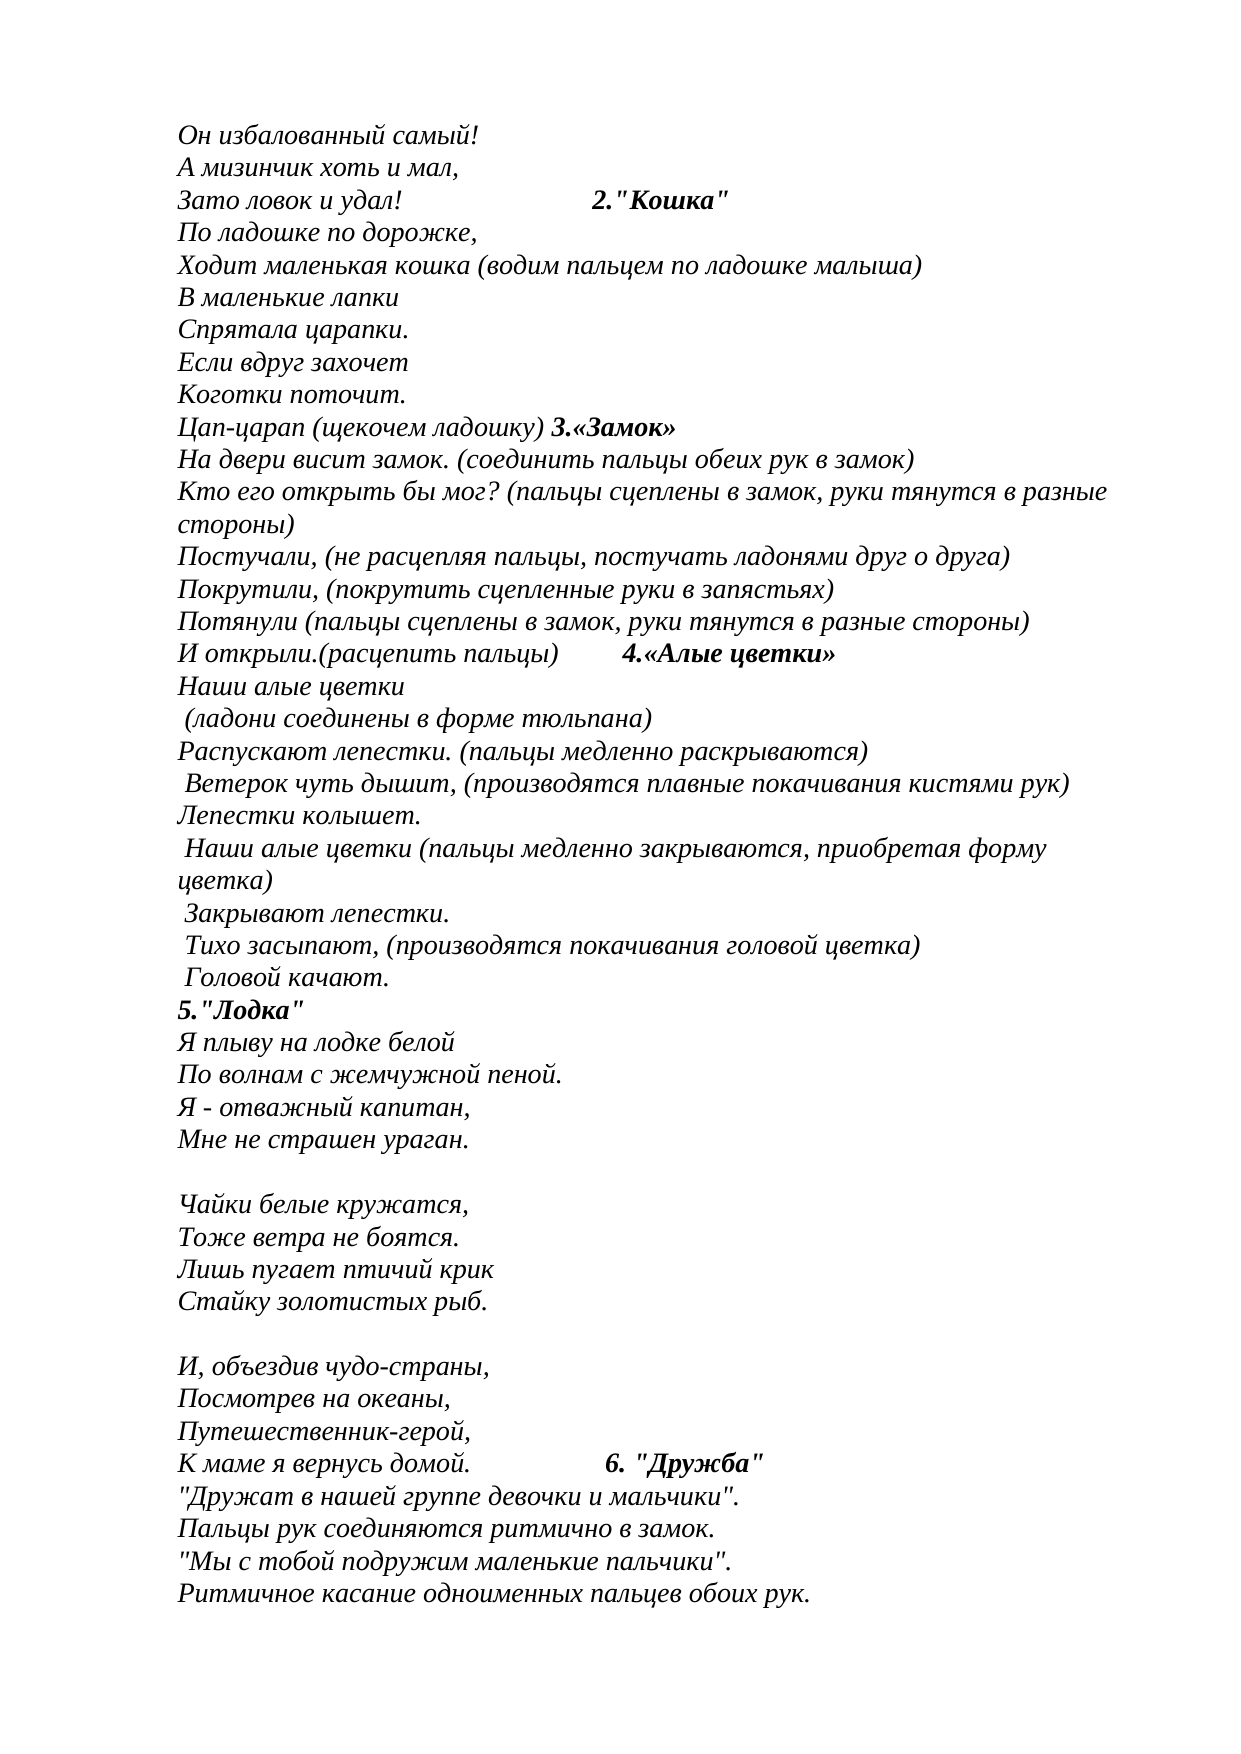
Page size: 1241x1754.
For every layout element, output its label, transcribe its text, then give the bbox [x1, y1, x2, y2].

text Если вдруг захочет [177, 345, 1152, 377]
text Посмотрев на океаны, [177, 1382, 1152, 1414]
text Лишь пугает птичий крик [177, 1252, 1152, 1284]
text Наши алые цветки (пальцы медленно закрываются, приобретая форму цветка) [177, 831, 1152, 896]
text И, объездив чудо-страны, [177, 1349, 1152, 1382]
text "Дружат в нашей группе девочки и мальчики". [177, 1479, 1152, 1511]
text Закрывают лепестки. [177, 896, 1152, 928]
text Ритмичное касание одноименных пальцев обоих рук. [177, 1576, 1152, 1608]
text Чайки белые кружатся, [177, 1187, 1152, 1219]
text В маленькие лапки [177, 280, 1152, 312]
text "Мы с тобой подружим маленькие пальчики". [177, 1543, 1152, 1576]
text Цап-царап (щекочем ладошку) 3.«Замок» [177, 410, 1152, 442]
text Мне не страшен ураган. [177, 1122, 1152, 1155]
text Тихо засыпают, (производятся покачивания головой цветка) [177, 928, 1152, 960]
text Наши алые цветки [177, 669, 1152, 701]
text (ладони соединены в форме тюльпана) [177, 701, 1152, 734]
text А мизинчик хоть и мал, [177, 151, 1152, 183]
text Лепестки колышет. [177, 798, 1152, 831]
text Я плыву на лодке белой [177, 1025, 1152, 1058]
text Спрятала царапки. [177, 312, 1152, 345]
text Я - отважный капитан, [177, 1090, 1152, 1122]
text Ветерок чуть дышит, (производятся плавные покачивания кистями рук) [177, 766, 1152, 798]
text Он избалованный самый! [177, 118, 1152, 151]
text Пальцы рук соединяются ритмично в замок. [177, 1511, 1152, 1543]
text Тоже ветра не боятся. [177, 1219, 1152, 1252]
text На двери висит замок. (соединить пальцы обеих рук в замок) Кто его открыть бы мог? (пальцы сцеплены в замок, руки тянутся в разные стороны) [177, 442, 1152, 539]
text Головой качают. [177, 960, 1152, 993]
text Потянули (пальцы сцеплены в замок, руки тянутся в разные стороны) [177, 604, 1152, 636]
text По волнам с жемчужной пеной. [177, 1058, 1152, 1090]
text Распускают лепестки. (пальцы медленно раскрываются) [177, 734, 1152, 766]
text Стайку золотистых рыб. [177, 1284, 1152, 1317]
text И открыли.(расцепить пальцы) 4.«Алые цветки» [177, 636, 1152, 669]
text Ходит маленькая кошка (водим пальцем по ладошке малыша) [177, 248, 1152, 280]
text Коготки поточит. [177, 377, 1152, 410]
text К маме я вернусь домой. 6. "Дружба" [177, 1446, 1152, 1479]
text Путешественник-герой, [177, 1414, 1152, 1446]
text По ладошке по дорожке, [177, 215, 1152, 248]
text Постучали, (не расцепляя пальцы, постучать ладонями друг о друга) [177, 539, 1152, 572]
text Зато ловок и удал! 2."Кошка" [177, 183, 1152, 215]
text 5."Лодка" [177, 993, 1152, 1025]
text Покрутили, (покрутить сцепленные руки в запястьях) [177, 572, 1152, 604]
